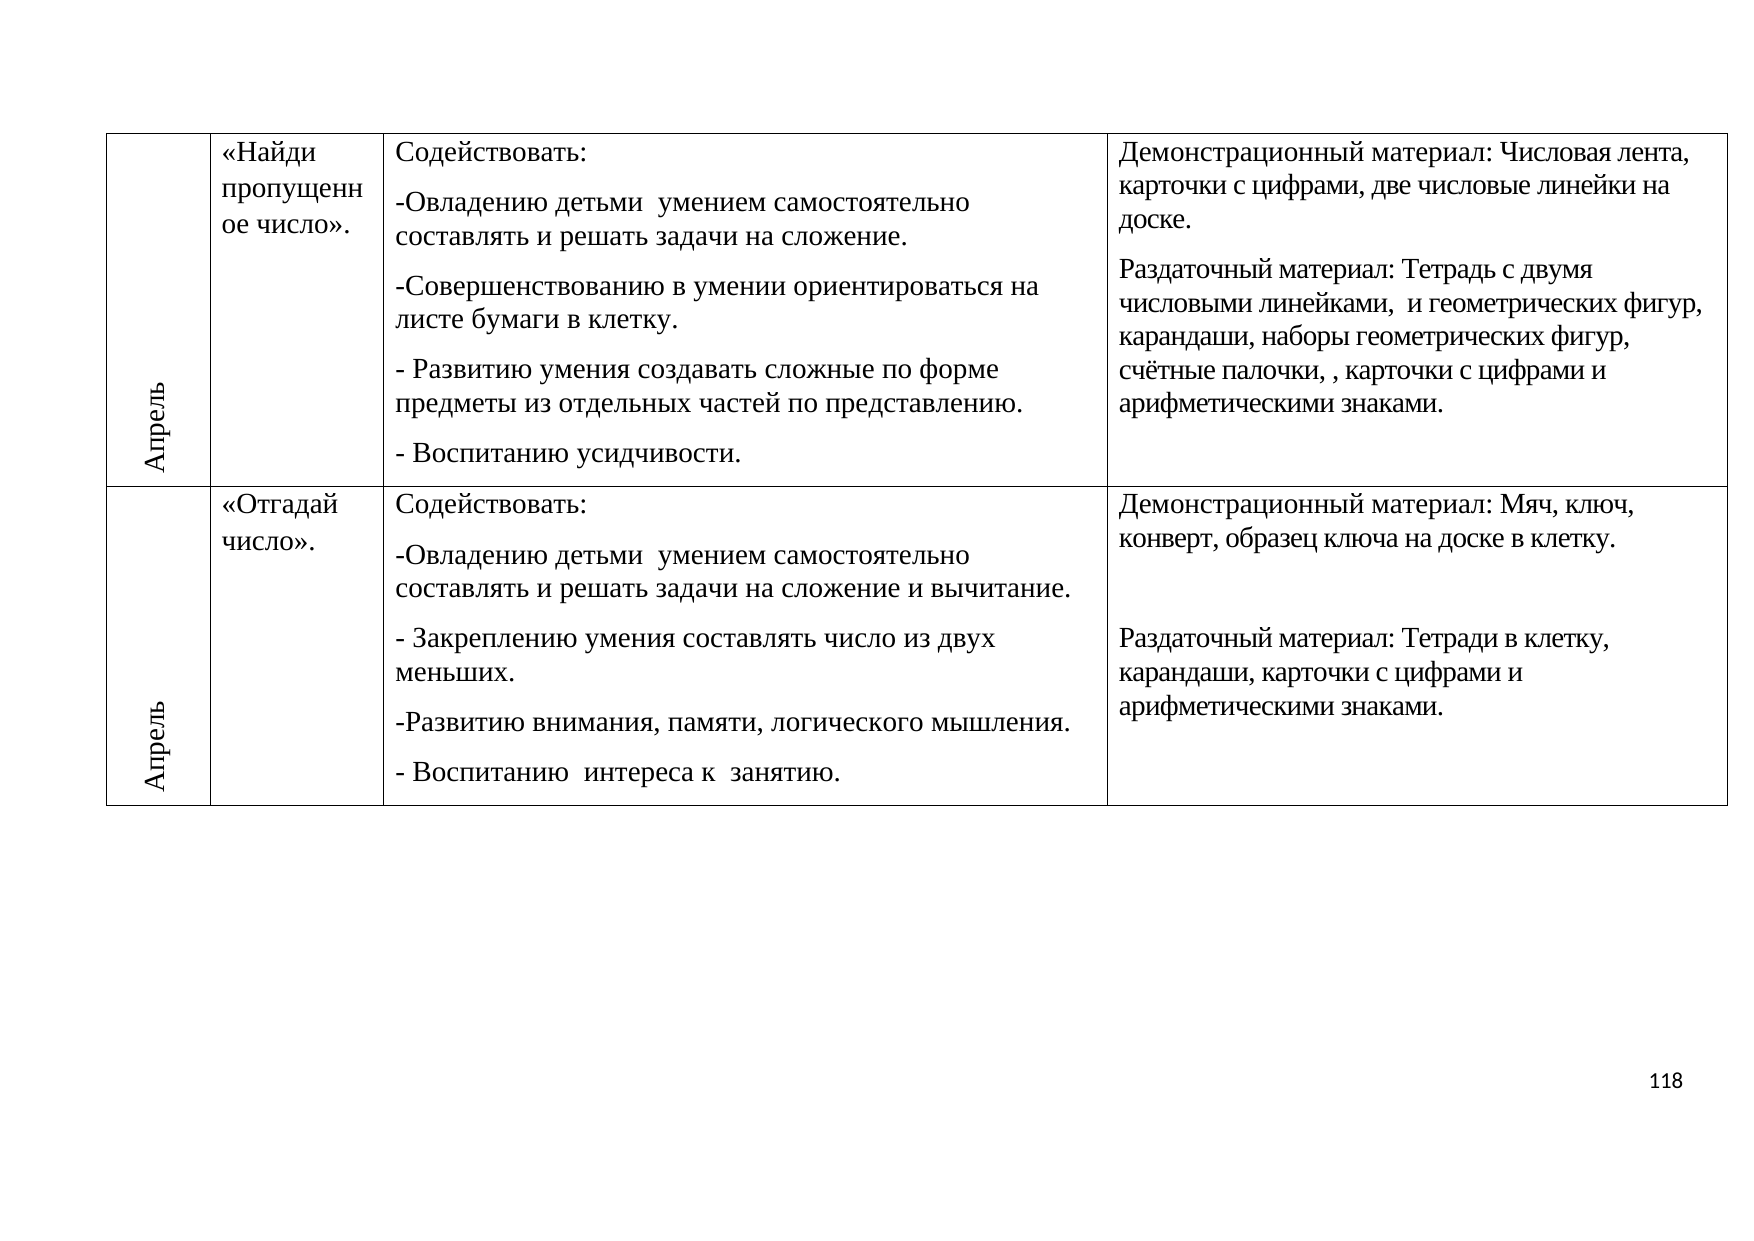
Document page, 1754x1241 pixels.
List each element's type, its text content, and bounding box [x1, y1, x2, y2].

table_cell Апрель [107, 487, 210, 805]
table_cell Апрель [107, 134, 210, 486]
table_cell «Отгадай число». [211, 487, 383, 805]
table_cell Демонстрационный материал: Мяч, ключ, конверт, образец ключа на доске в клетку. Раздаточный материал: Тетради в клетку, карандаши, карточки с цифрами и арифметическими знаками. [1108, 487, 1727, 805]
table_cell Демонстрационный материал: Числовая лента, карточки с цифрами, две числовые линейки на доске. Раздаточный материал: Тетрадь с двумя числовыми линейками, и геометрических фигур, карандаши, наборы геометрических фигур, счётные палочки, , карточки с цифрами и арифметическими знаками. [1108, 134, 1727, 486]
table_cell «Найди пропущенное число». [211, 134, 383, 486]
table_cell Содействовать: -Овладению детьми умением самостоятельно составлять и решать задачи на сложение и вычитание. - Закреплению умения составлять число из двух меньших. -Развитию внимания, памяти, логического мышления. - Воспитанию интереса к занятию. [384, 487, 1107, 805]
table_cell Содействовать: -Овладению детьми умением самостоятельно составлять и решать задачи на сложение. -Совершенствованию в умении ориентироваться на листе бумаги в клетку. - Развитию умения создавать сложные по форме предметы из отдельных частей по представлению. - Воспитанию усидчивости. [384, 134, 1107, 486]
